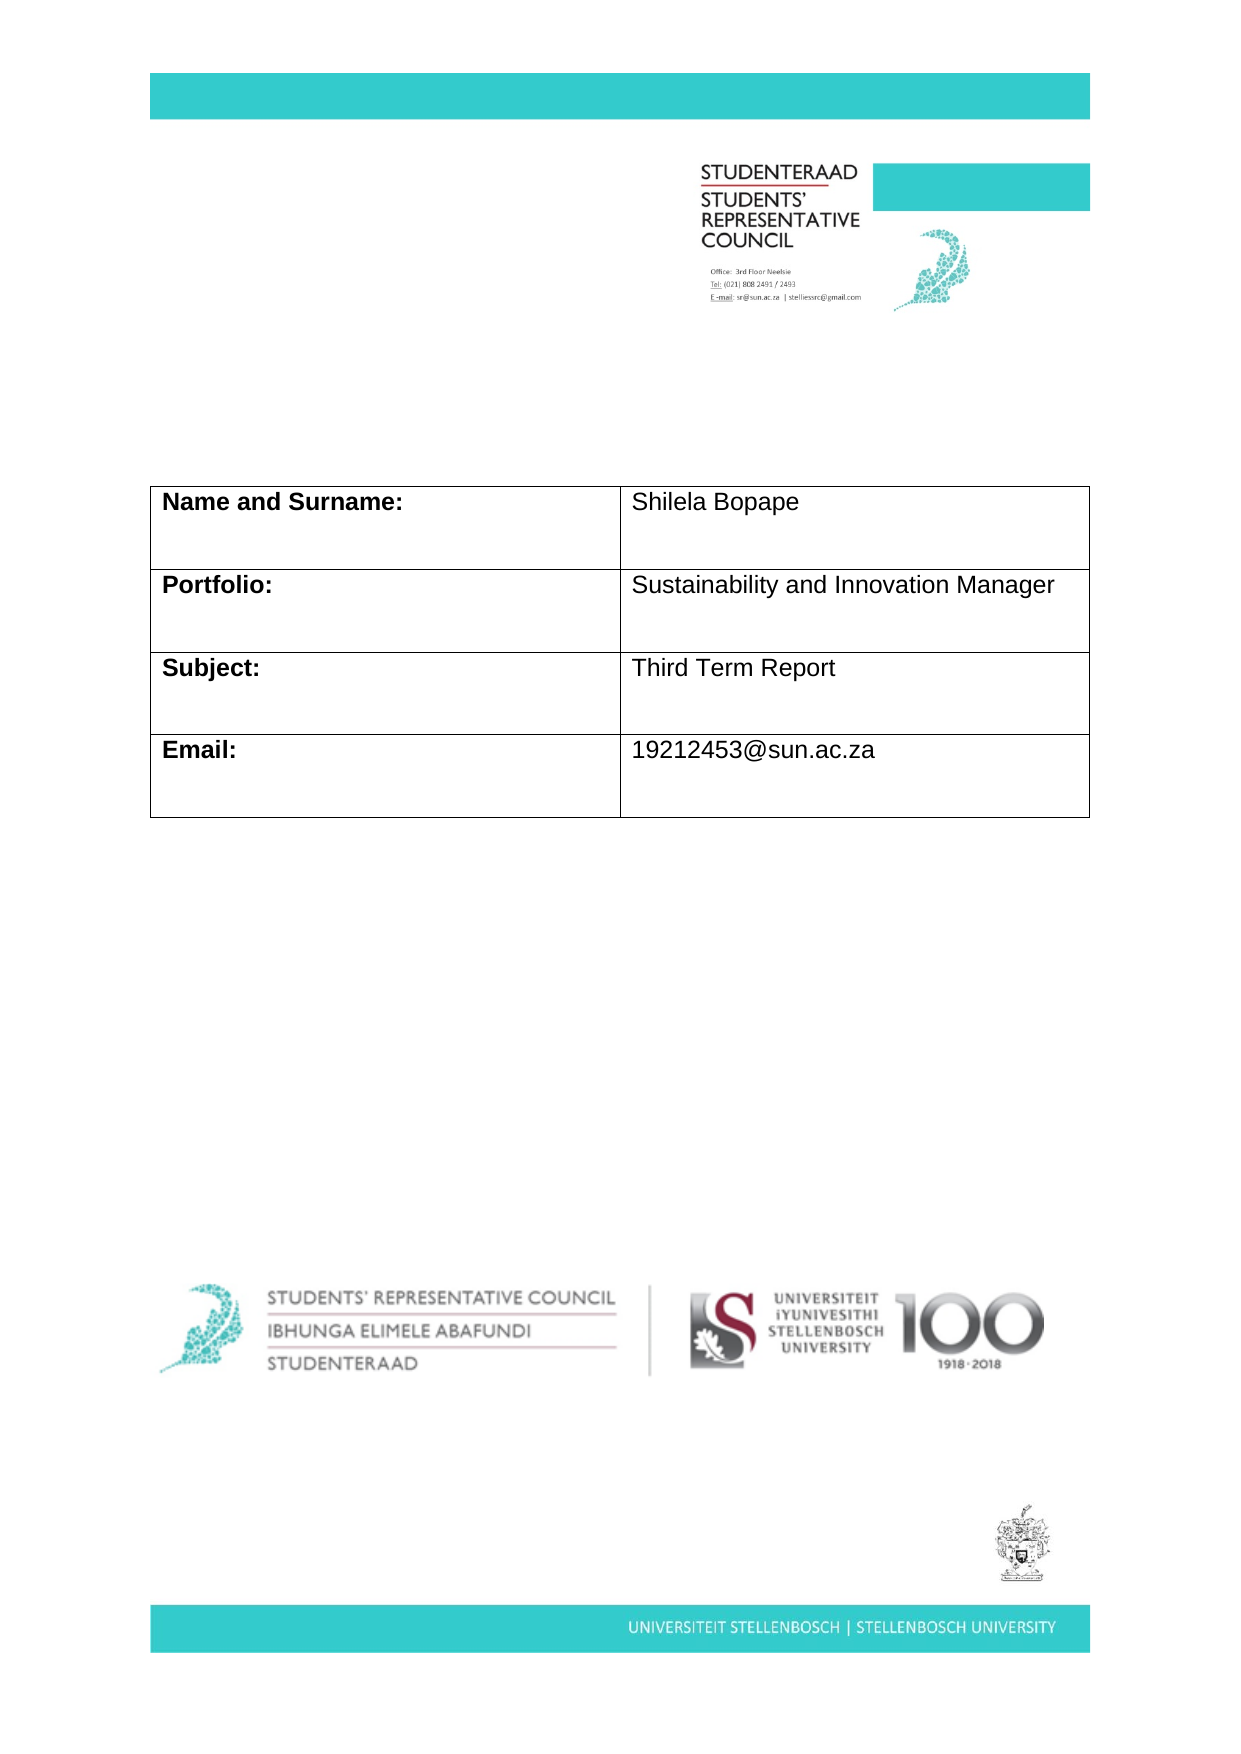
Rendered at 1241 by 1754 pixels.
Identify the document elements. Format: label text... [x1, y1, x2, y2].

table_cell Third Term Report [621, 653, 1089, 734]
table_cell Email: [151, 735, 620, 817]
picture [150, 1501, 1091, 1653]
table_cell 19212453@sun.ac.za [621, 735, 1089, 817]
table_cell Sustainability and Innovation Manager [621, 570, 1089, 652]
table_header Name and Surname: [151, 487, 620, 569]
table_cell Portfolio: [151, 570, 620, 652]
table_cell Subject: [151, 653, 620, 734]
picture [150, 73, 1091, 427]
picture [150, 1283, 1044, 1378]
table_header Shilela Bopape [621, 487, 1089, 569]
